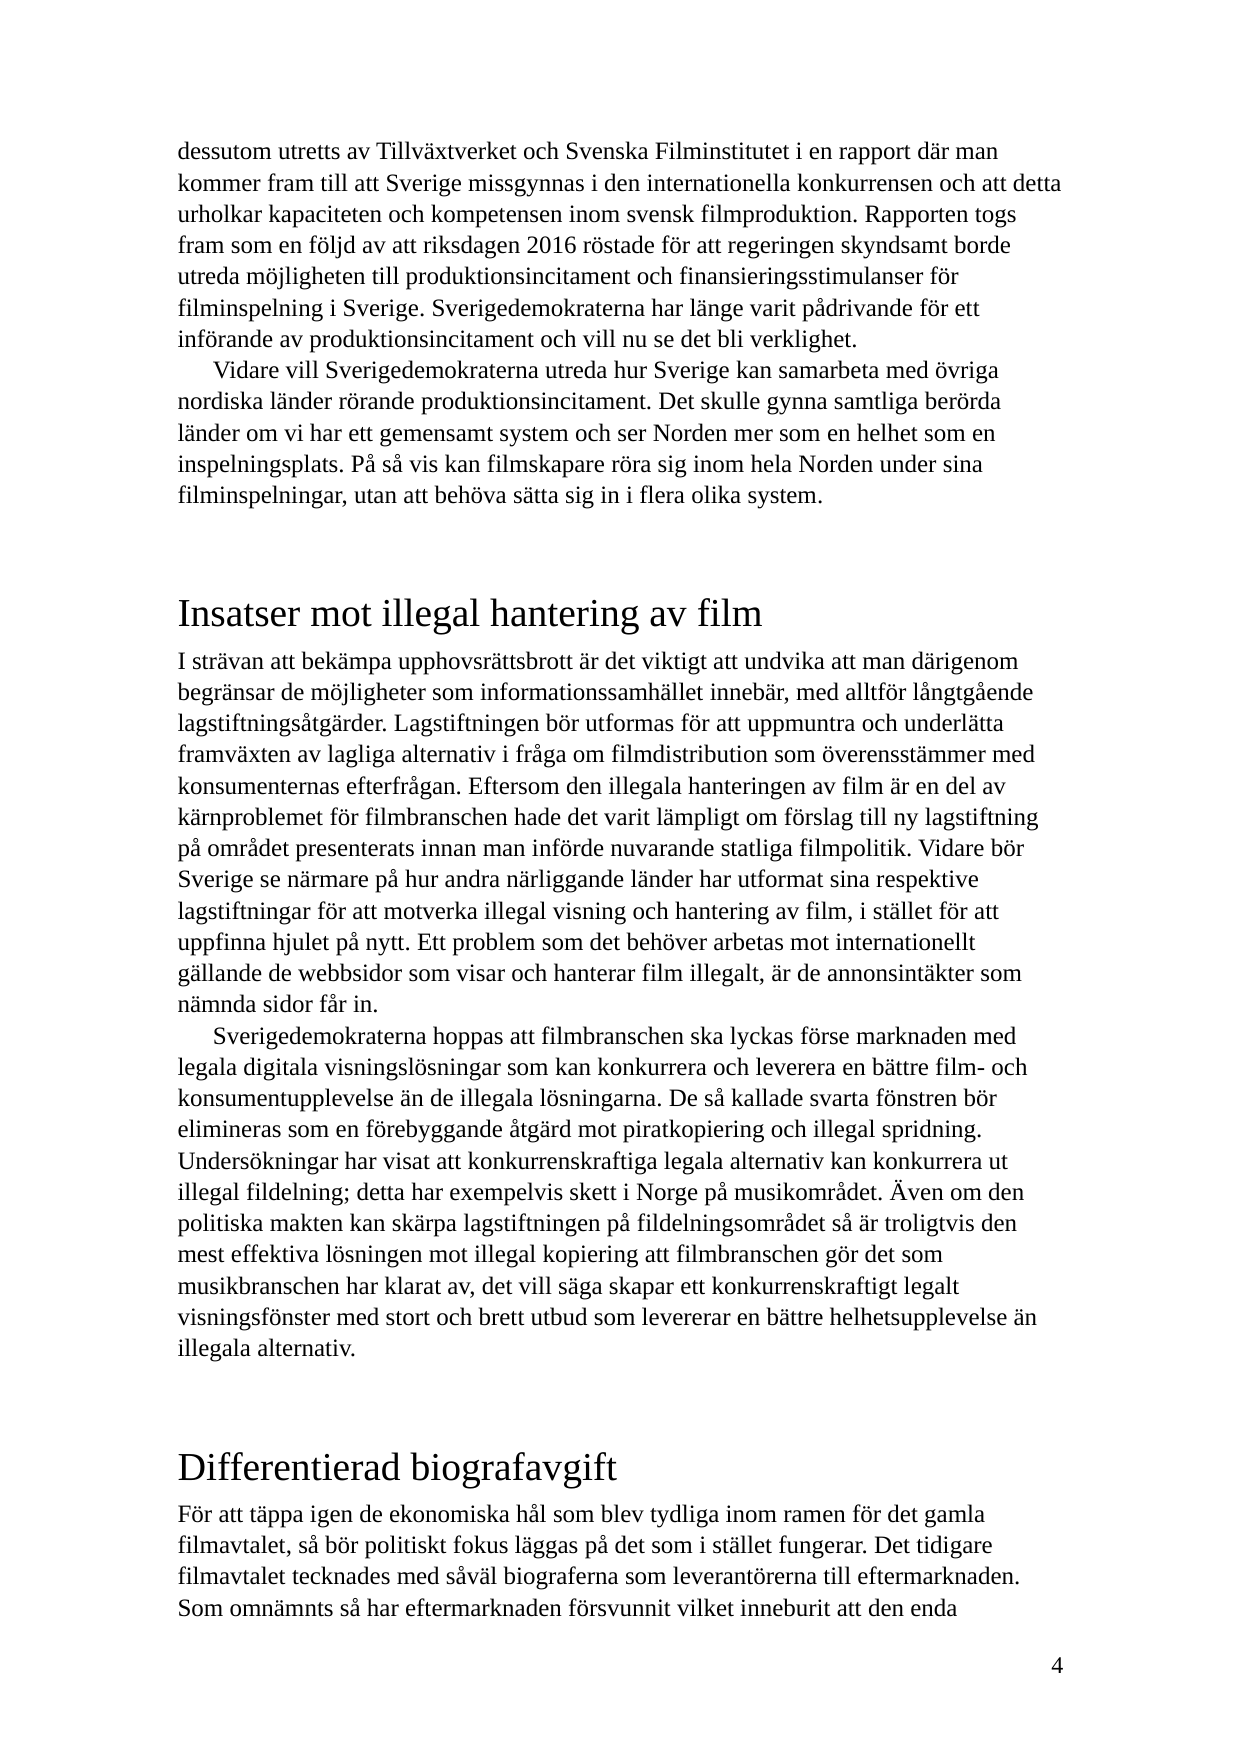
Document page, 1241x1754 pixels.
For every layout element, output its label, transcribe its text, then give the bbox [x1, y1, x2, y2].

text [177, 134, 1063, 353]
subtitle Insatser mot illegal hantering av film [177, 594, 1063, 635]
text Sverigedemokraterna hoppas att filmbranschen ska lyckas förse marknaden med legala digitala visningslösningar som kan konkurrera och leverera en bättre film- och konsumentupplevelse än de illegala lösningarna. De så kallade svarta fönstren bör elimineras som en förebyggande åtgärd mot piratkopiering och illegal spridning. Undersökningar har visat att konkurrenskraftiga legala alternativ kan konkurrera ut illegal fildelning; detta har exempelvis skett i Norge på musikområdet. Även om den politiska makten kan skärpa lagstiftningen på fildelningsområdet så är troligtvis den mest effektiva lösningen mot illegal kopiering att filmbranschen gör det som musikbranschen har klarat av, det vill säga skapar ett konkurrenskraftigt legalt visningsfönster med stort och brett utbud som levererar en bättre helhetsupplevelse än illegala alternativ. [177, 1018, 1063, 1362]
subtitle Differentierad biografavgift [177, 1447, 1063, 1488]
text I strävan att bekämpa upphovsrättsbrott är det viktigt att undvika att man därigenom begränsar de möjligheter som informationssamhället innebär, med alltför långtgående lagstiftningsåtgärder. Lagstiftningen bör utformas för att uppmuntra och underlätta framväxten av lagliga alternativ i fråga om filmdistribution som överensstämmer med konsumenternas efterfrågan. Eftersom den illegala hanteringen av film är en del av kärnproblemet för filmbranschen hade det varit lämpligt om förslag till ny lagstiftning på området presenterats innan man införde nuvarande statliga filmpolitik. Vidare bör Sverige se närmare på hur andra närliggande länder har utformat sina respektive lagstiftningar för att motverka illegal visning och hantering av film, i stället för att uppfinna hjulet på nytt. Ett problem som det behöver arbetas mot internationellt gällande de webbsidor som visar och hanterar film illegalt, är de annonsintäkter som nämnda sidor får in. [177, 643, 1063, 1018]
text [177, 1496, 1063, 1621]
text Vidare vill Sverigedemokraterna utreda hur Sverige kan samarbeta med övriga nordiska länder rörande produktionsincitament. Det skulle gynna samtliga berörda länder om vi har ett gemensamt system och ser Norden mer som en helhet som en inspelningsplats. På så vis kan filmskapare röra sig inom hela Norden under sina filminspelningar, utan att behöva sätta sig in i flera olika system. [177, 353, 1063, 509]
